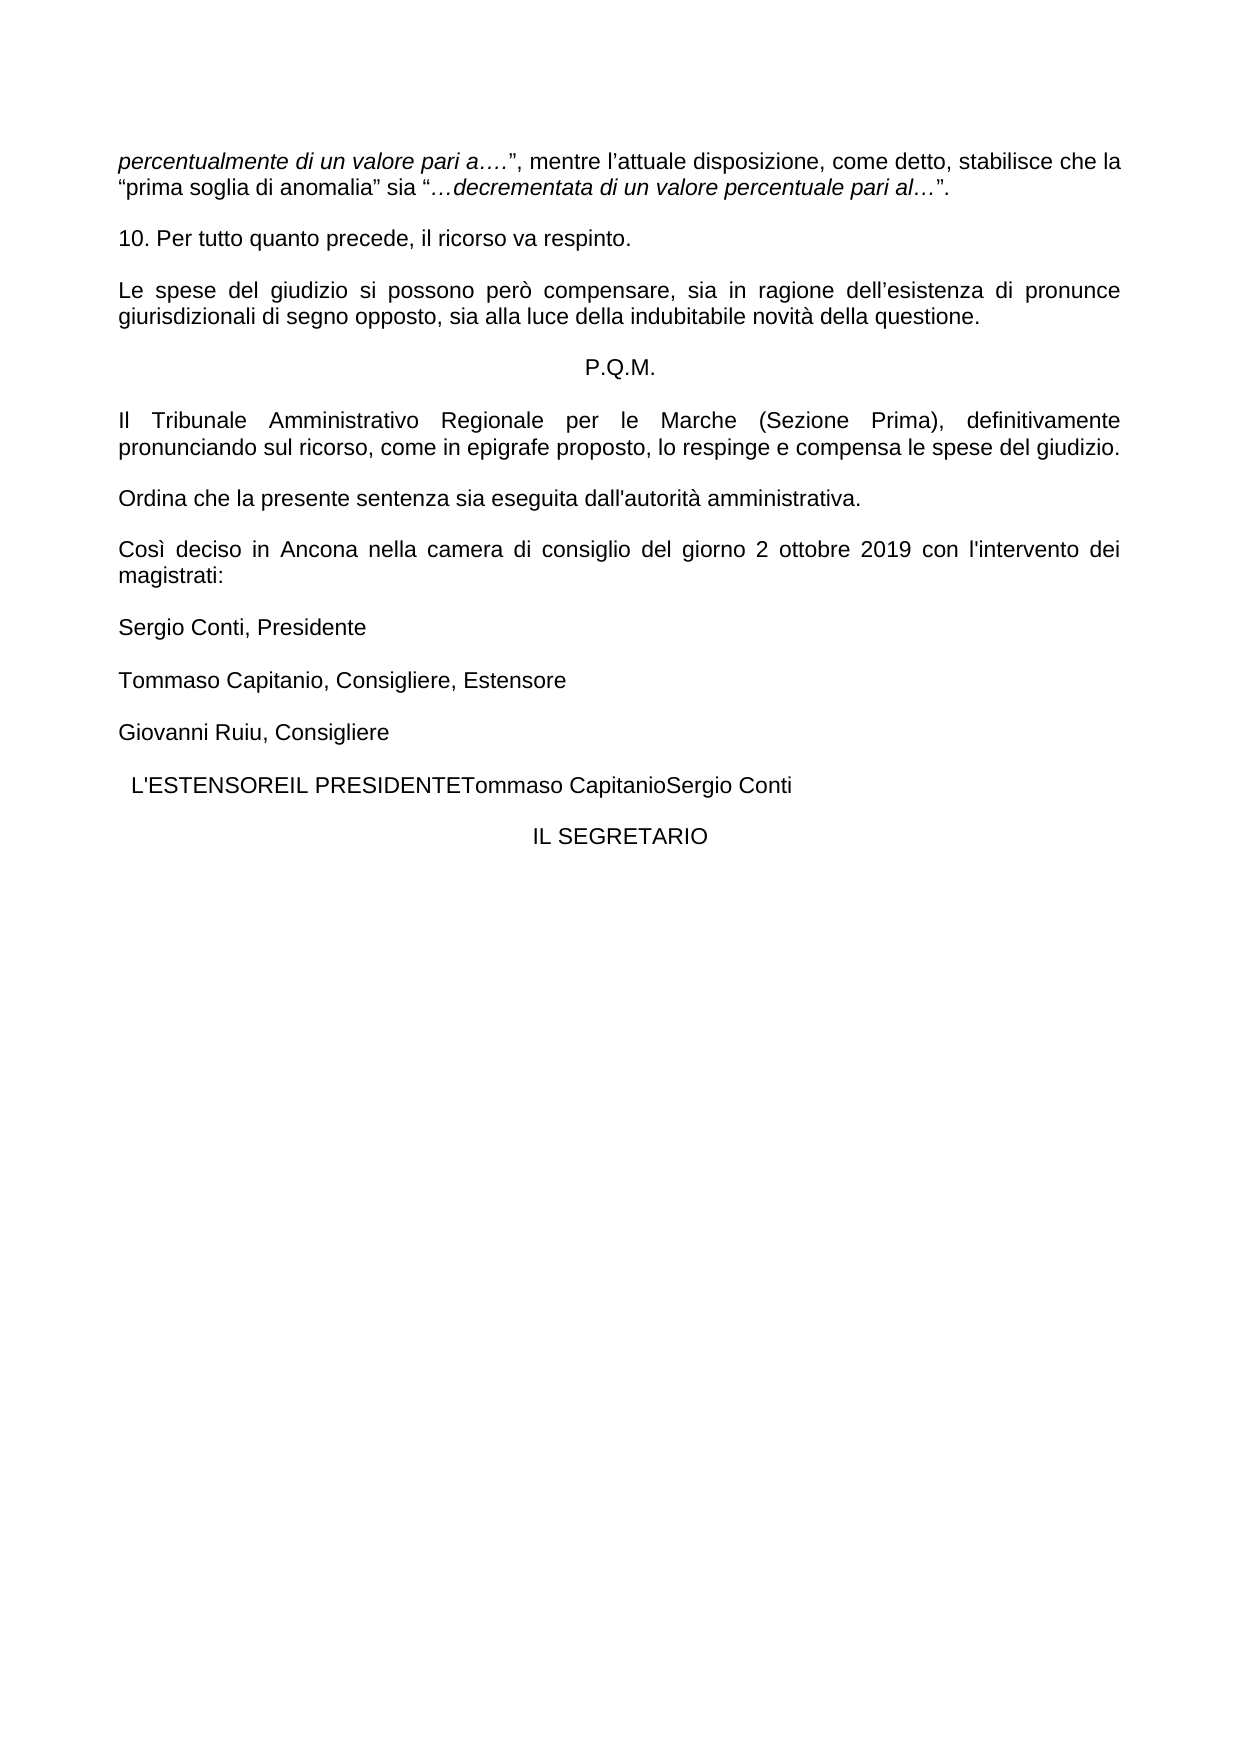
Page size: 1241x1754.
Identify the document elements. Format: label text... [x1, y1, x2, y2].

text 10. Per tutto quanto precede, il ricorso va respinto. [118, 225, 1122, 252]
text Tommaso Capitanio, Consigliere, Estensore [118, 667, 1122, 693]
text L'ESTENSOREIL PRESIDENTETommaso CapitanioSergio Conti [118, 772, 1122, 798]
text Giovanni Ruiu, Consigliere [118, 719, 1122, 746]
text Le spese del giudizio si possono però compensare, sia in ragione dell’esistenza di pronunce giurisdizionali di segno opposto, sia alla luce della indubitabile novità della questione. [118, 277, 1122, 329]
text Il Tribunale Amministrativo Regionale per le Marche (Sezione Prima), definitivamente pronunciando sul ricorso, come in epigrafe proposto, lo respinge e compensa le spese del giudizio. [118, 407, 1122, 460]
text IL SEGRETARIO [118, 823, 1122, 850]
text Ordina che la presente sentenza sia eseguita dall'autorità amministrativa. [118, 485, 1122, 511]
text P.Q.M. [118, 354, 1122, 381]
text Così deciso in Ancona nella camera di consiglio del giorno 2 ottobre 2019 con l'intervento dei magistrati: [118, 536, 1122, 589]
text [118, 148, 1122, 200]
text Sergio Conti, Presidente [118, 614, 1122, 640]
